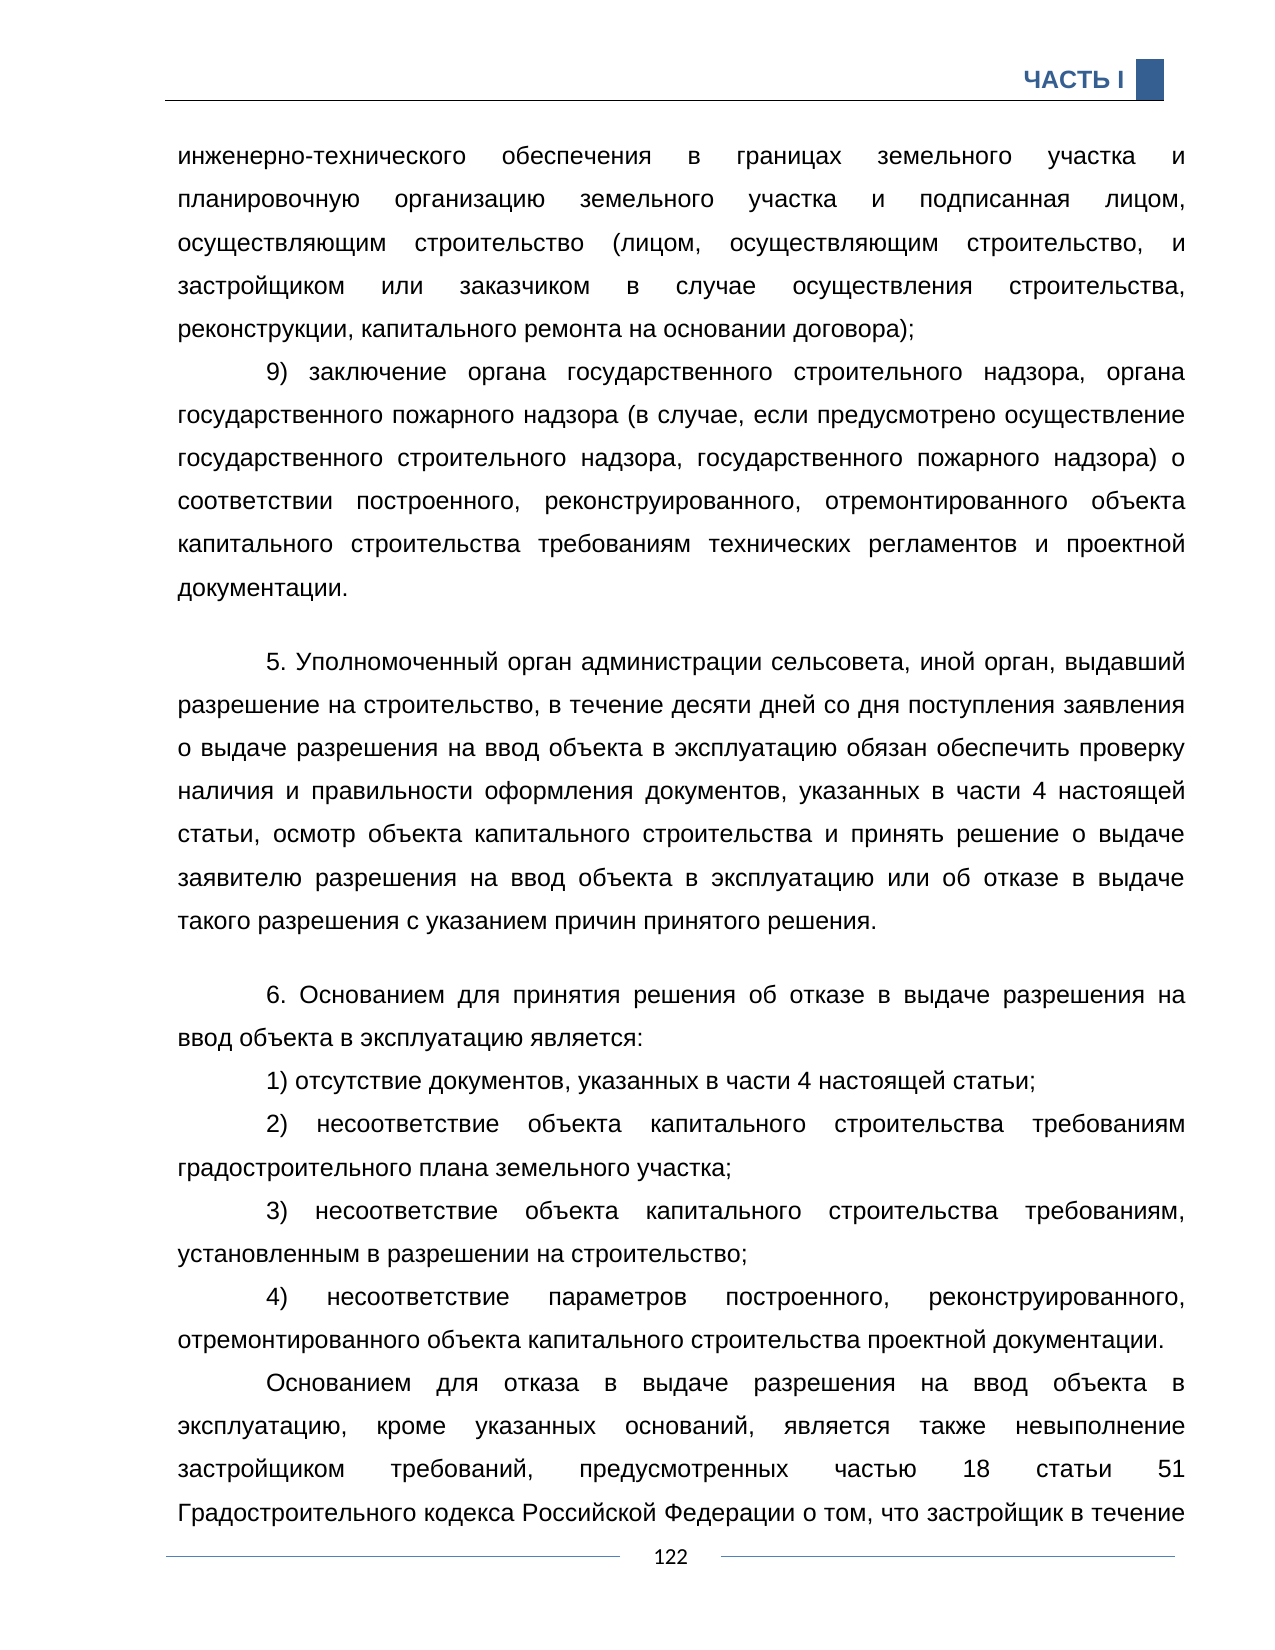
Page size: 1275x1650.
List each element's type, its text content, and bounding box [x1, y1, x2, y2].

text 5. Уполномоченный орган администрации сельсовета, иной орган, выдавший разрешение на строительство, в течение десяти дней со дня поступления заявления о выдаче разрешения на ввод объекта в эксплуатацию обязан обеспечить проверку наличия и правильности оформления документов, указанных в части 4 настоящей статьи, осмотр объекта капитального строительства и принять решение о выдаче заявителю разрешения на ввод объекта в эксплуатацию или об отказе в выдаче такого разрешения с указанием причин принятого решения. [177, 647, 1186, 934]
text 3) несоответствие объекта капитального строительства требованиям, установленным в разрешении на строительство; [177, 1196, 1186, 1268]
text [177, 1368, 1186, 1526]
text 9) заключение органа государственного строительного надзора, органа государственного пожарного надзора (в случае, если предусмотрено осуществление государственного строительного надзора, государственного пожарного надзора) о соответствии построенного, реконструированного, отремонтированного объекта капитального строительства требованиям технических регламентов и проектной документации. [177, 357, 1186, 601]
text 1) отсутствие документов, указанных в части 4 настоящей статьи; [177, 1066, 1186, 1095]
text 6. Основанием для принятия решения об отказе в выдаче разрешения на ввод объекта в эксплуатацию является: [177, 980, 1186, 1052]
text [177, 141, 1186, 343]
text 2) несоответствие объекта капитального строительства требованиям градостроительного плана земельного участка; [177, 1109, 1186, 1181]
text 4) несоответствие параметров построенного, реконструированного, отремонтированного объекта капитального строительства проектной документации. [177, 1282, 1186, 1354]
